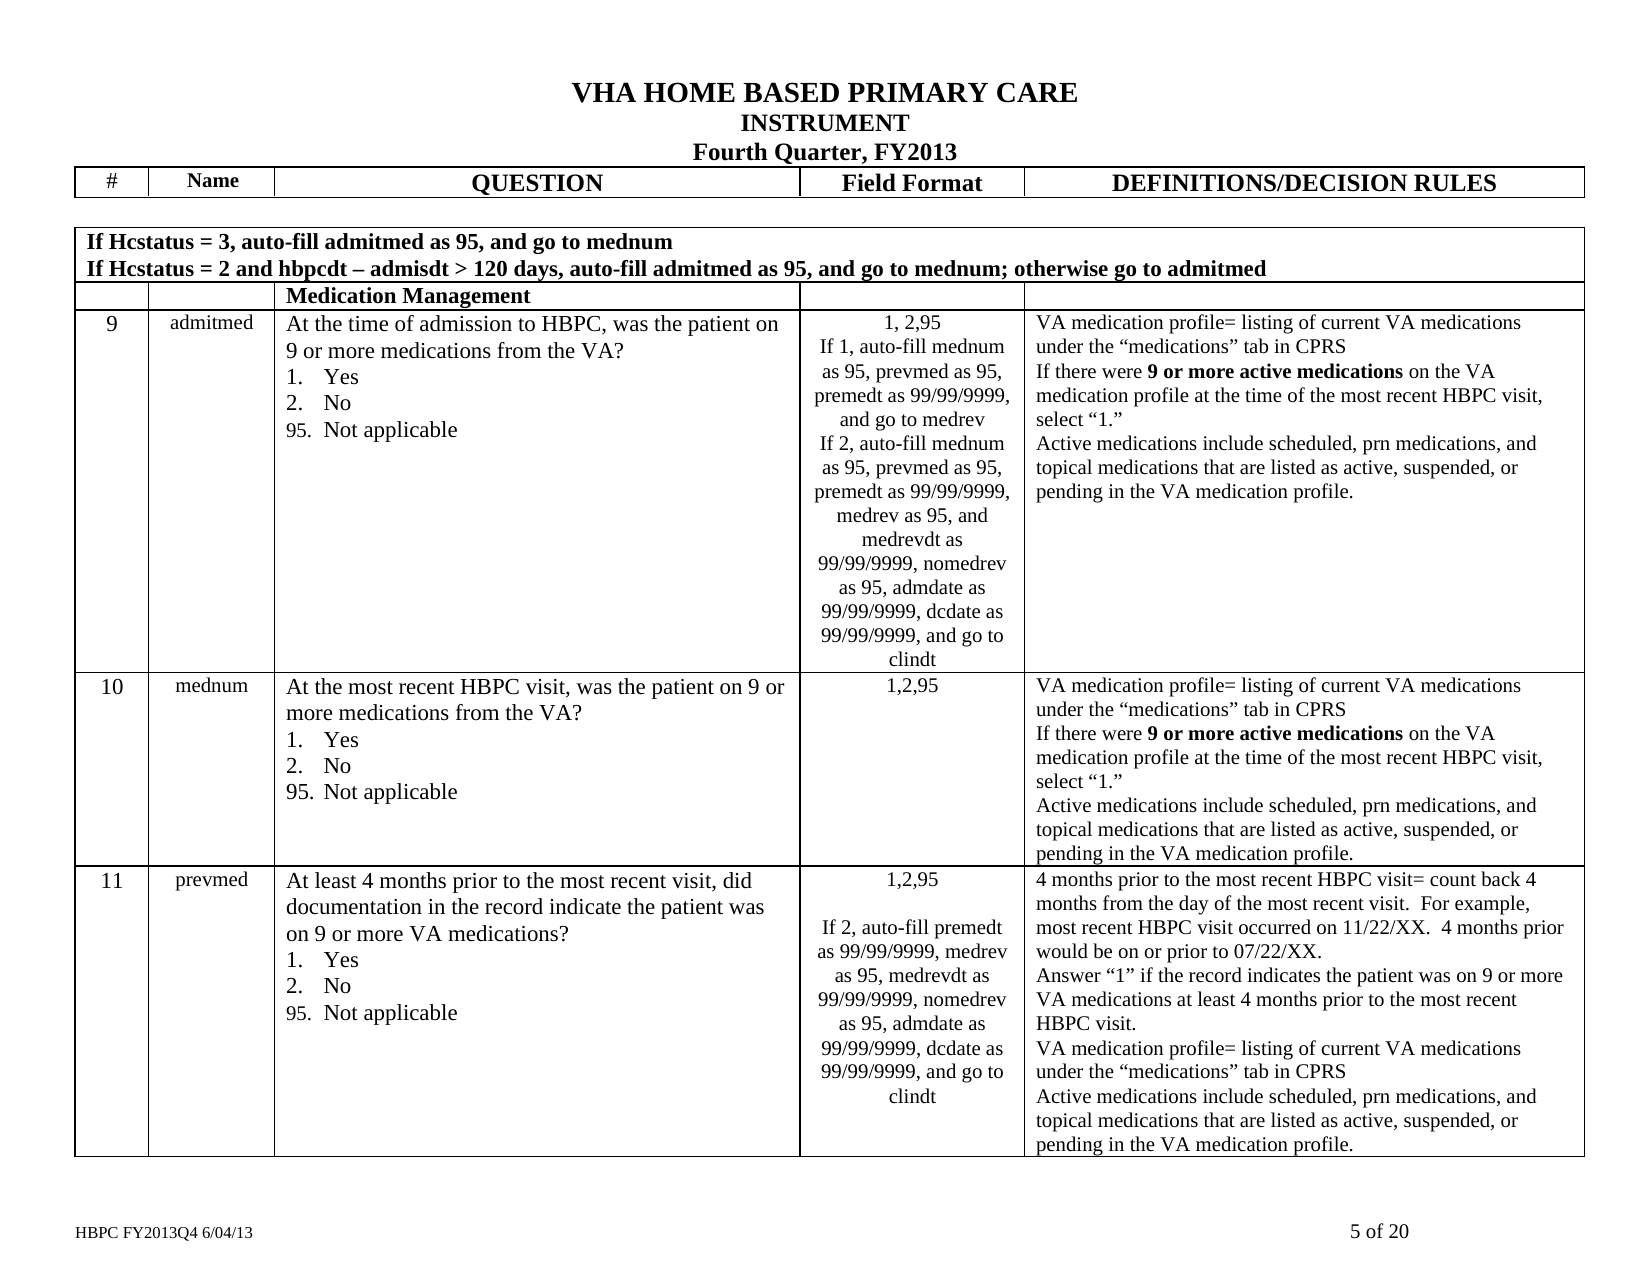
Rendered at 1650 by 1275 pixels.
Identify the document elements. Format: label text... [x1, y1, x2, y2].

table_cell VA medication profile= listing of current VA medications under the “medications” tab in CPRS If there were 9 or more active medications on the VA medication profile at the time of the most recent HBPC visit, select “1.” Active medications include scheduled, prn medications, and topical medications that are listed as active, suspended, or pending in the VA medication profile. [1025, 673, 1584, 865]
table_cell At least 4 months prior to the most recent visit, did documentation in the record indicate the patient was on 9 or more VA medications? Yes No Not applicable [275, 867, 799, 1156]
table_cell 10 [76, 673, 148, 865]
table_cell prevmed [149, 867, 274, 1156]
table_cell 1, 2,95 If 1, auto-fill mednum as 95, prevmed as 95, premedt as 99/99/9999, and go to medrev If 2, auto-fill mednum as 95, prevmed as 95, premedt as 99/99/9999, medrev as 95, and medrevdt as 99/99/9999, nomedrev as 95, admdate as 99/99/9999, dcdate as 99/99/9999, and go to clindt [801, 311, 1024, 671]
table_cell [801, 283, 1024, 309]
table_cell admitmed [149, 311, 274, 671]
table_cell 4 months prior to the most recent HBPC visit= count back 4 months from the day of the most recent visit. For example, most recent HBPC visit occurred on 11/22/XX. 4 months prior would be on or prior to 07/22/XX. Answer “1” if the record indicates the patient was on 9 or more VA medications at least 4 months prior to the most recent HBPC visit. VA medication profile= listing of current VA medications under the “medications” tab in CPRS Active medications include scheduled, prn medications, and topical medications that are listed as active, suspended, or pending in the VA medication profile. [1025, 867, 1584, 1156]
table_cell At the time of admission to HBPC, was the patient on 9 or more medications from the VA? Yes No Not applicable [275, 311, 799, 671]
table_cell VA medication profile= listing of current VA medications under the “medications” tab in CPRS If there were 9 or more active medications on the VA medication profile at the time of the most recent HBPC visit, select “1.” Active medications include scheduled, prn medications, and topical medications that are listed as active, suspended, or pending in the VA medication profile. [1025, 311, 1584, 671]
table_header If Hcstatus = 3, auto-fill admitmed as 95, and go to mednum If Hcstatus = 2 and hbpcdt – admisdt > 120 days, auto-fill admitmed as 95, and go to mednum; otherwise go to admitmed [76, 228, 1584, 281]
table_cell mednum [149, 673, 274, 865]
table_cell 9 [76, 311, 148, 671]
table_cell 1,2,95 If 2, auto-fill premedt as 99/99/9999, medrev as 95, medrevdt as 99/99/9999, nomedrev as 95, admdate as 99/99/9999, dcdate as 99/99/9999, and go to clindt [801, 867, 1024, 1156]
table_cell Medication Management [275, 283, 799, 309]
table_cell [76, 283, 148, 309]
table_cell 11 [76, 867, 148, 1156]
table_cell [1025, 283, 1584, 309]
table_cell 1,2,95 [801, 673, 1024, 865]
table_cell [149, 283, 274, 309]
table_cell At the most recent HBPC visit, was the patient on 9 or more medications from the VA? Yes No Not applicable [275, 673, 799, 865]
